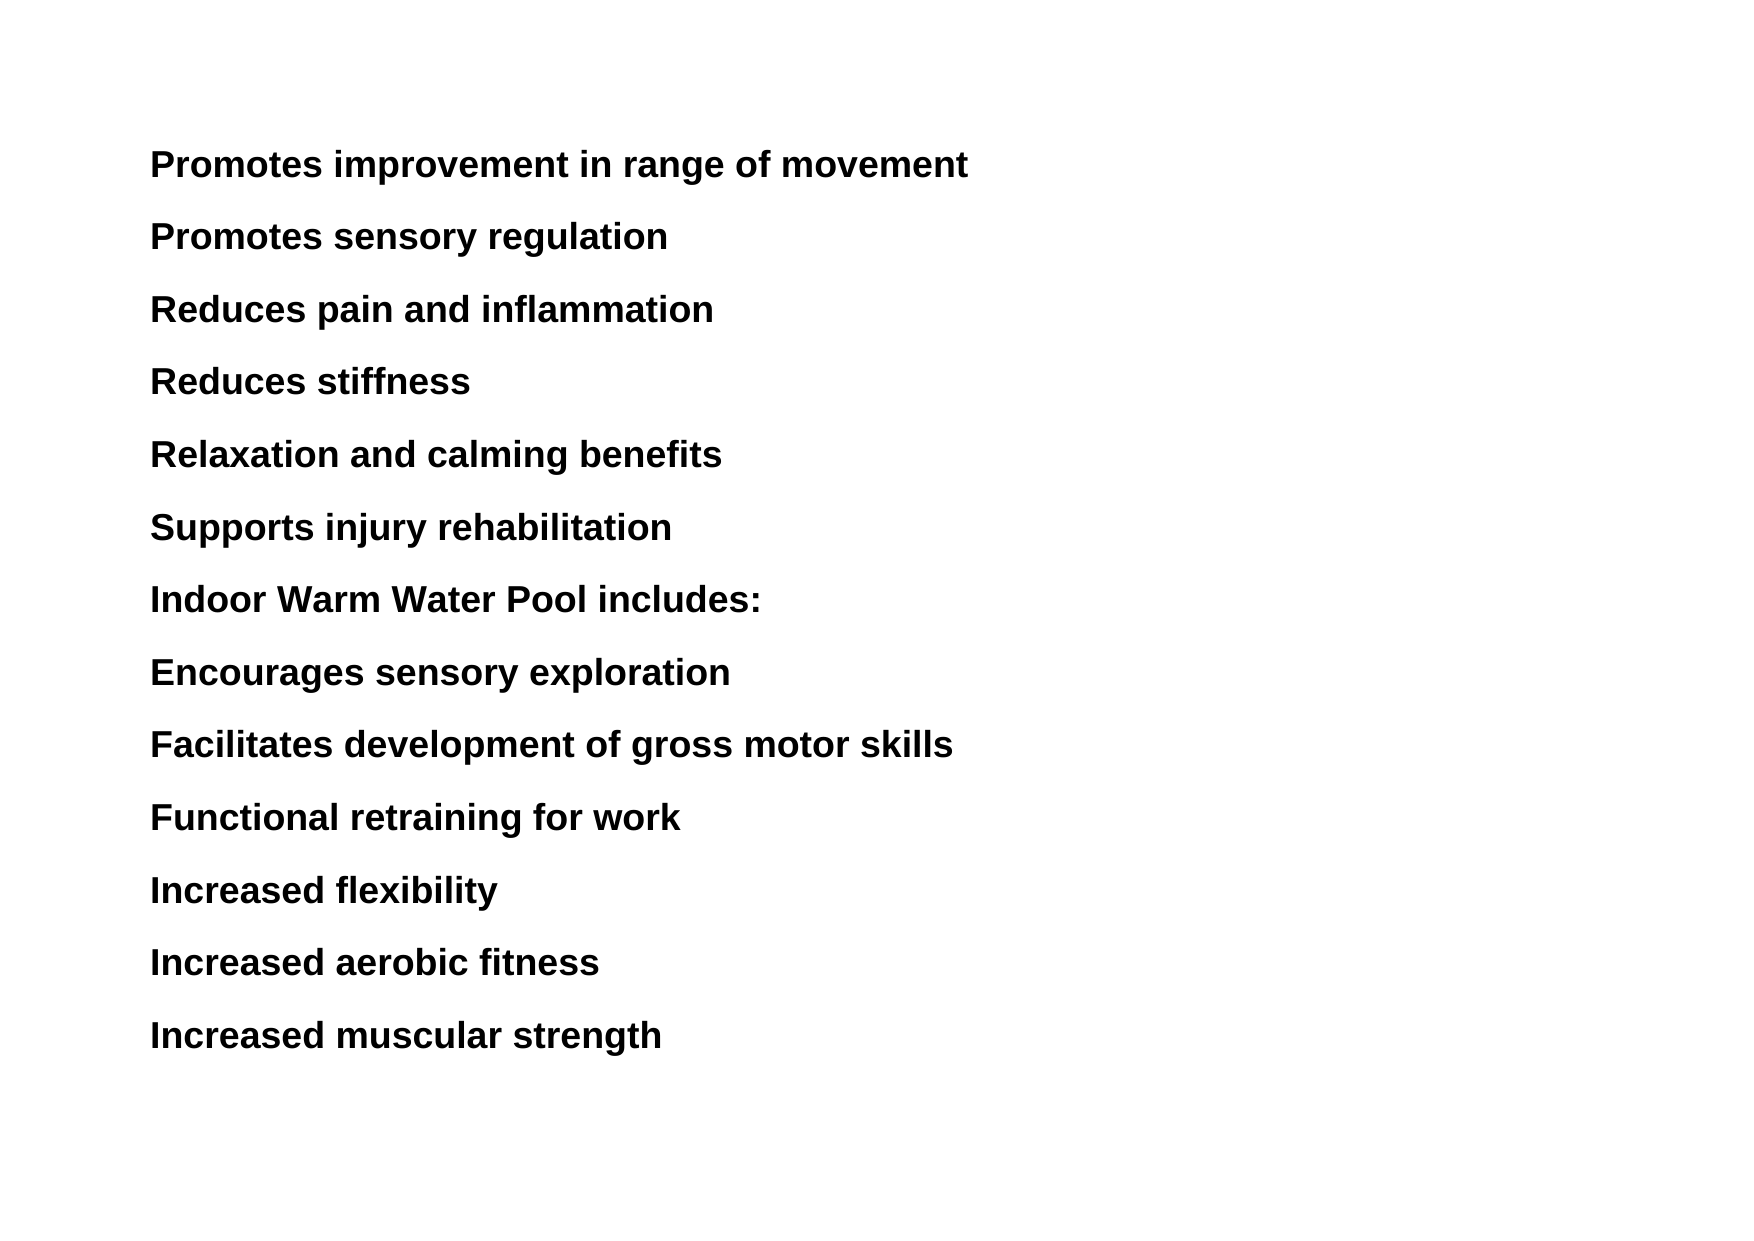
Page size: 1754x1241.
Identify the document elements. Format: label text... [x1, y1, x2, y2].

text Relaxation and calming benefits [150, 432, 1604, 475]
text Increased flexibility [150, 868, 1604, 911]
text Reduces pain and inflammation [150, 287, 1604, 330]
text Increased muscular strength [150, 1013, 1604, 1056]
text Facilitates development of gross motor skills [150, 723, 1604, 766]
text Encourages sensory exploration [150, 650, 1604, 693]
text Promotes improvement in range of movement [150, 142, 1604, 185]
text Reduces stiffness [150, 359, 1604, 403]
text Functional retraining for work [150, 795, 1604, 838]
text Supports injury rehabilitation [150, 505, 1604, 548]
text Increased aerobic fitness [150, 940, 1604, 983]
text Indoor Warm Water Pool includes: [150, 577, 1604, 621]
text Promotes sensory regulation [150, 214, 1604, 257]
